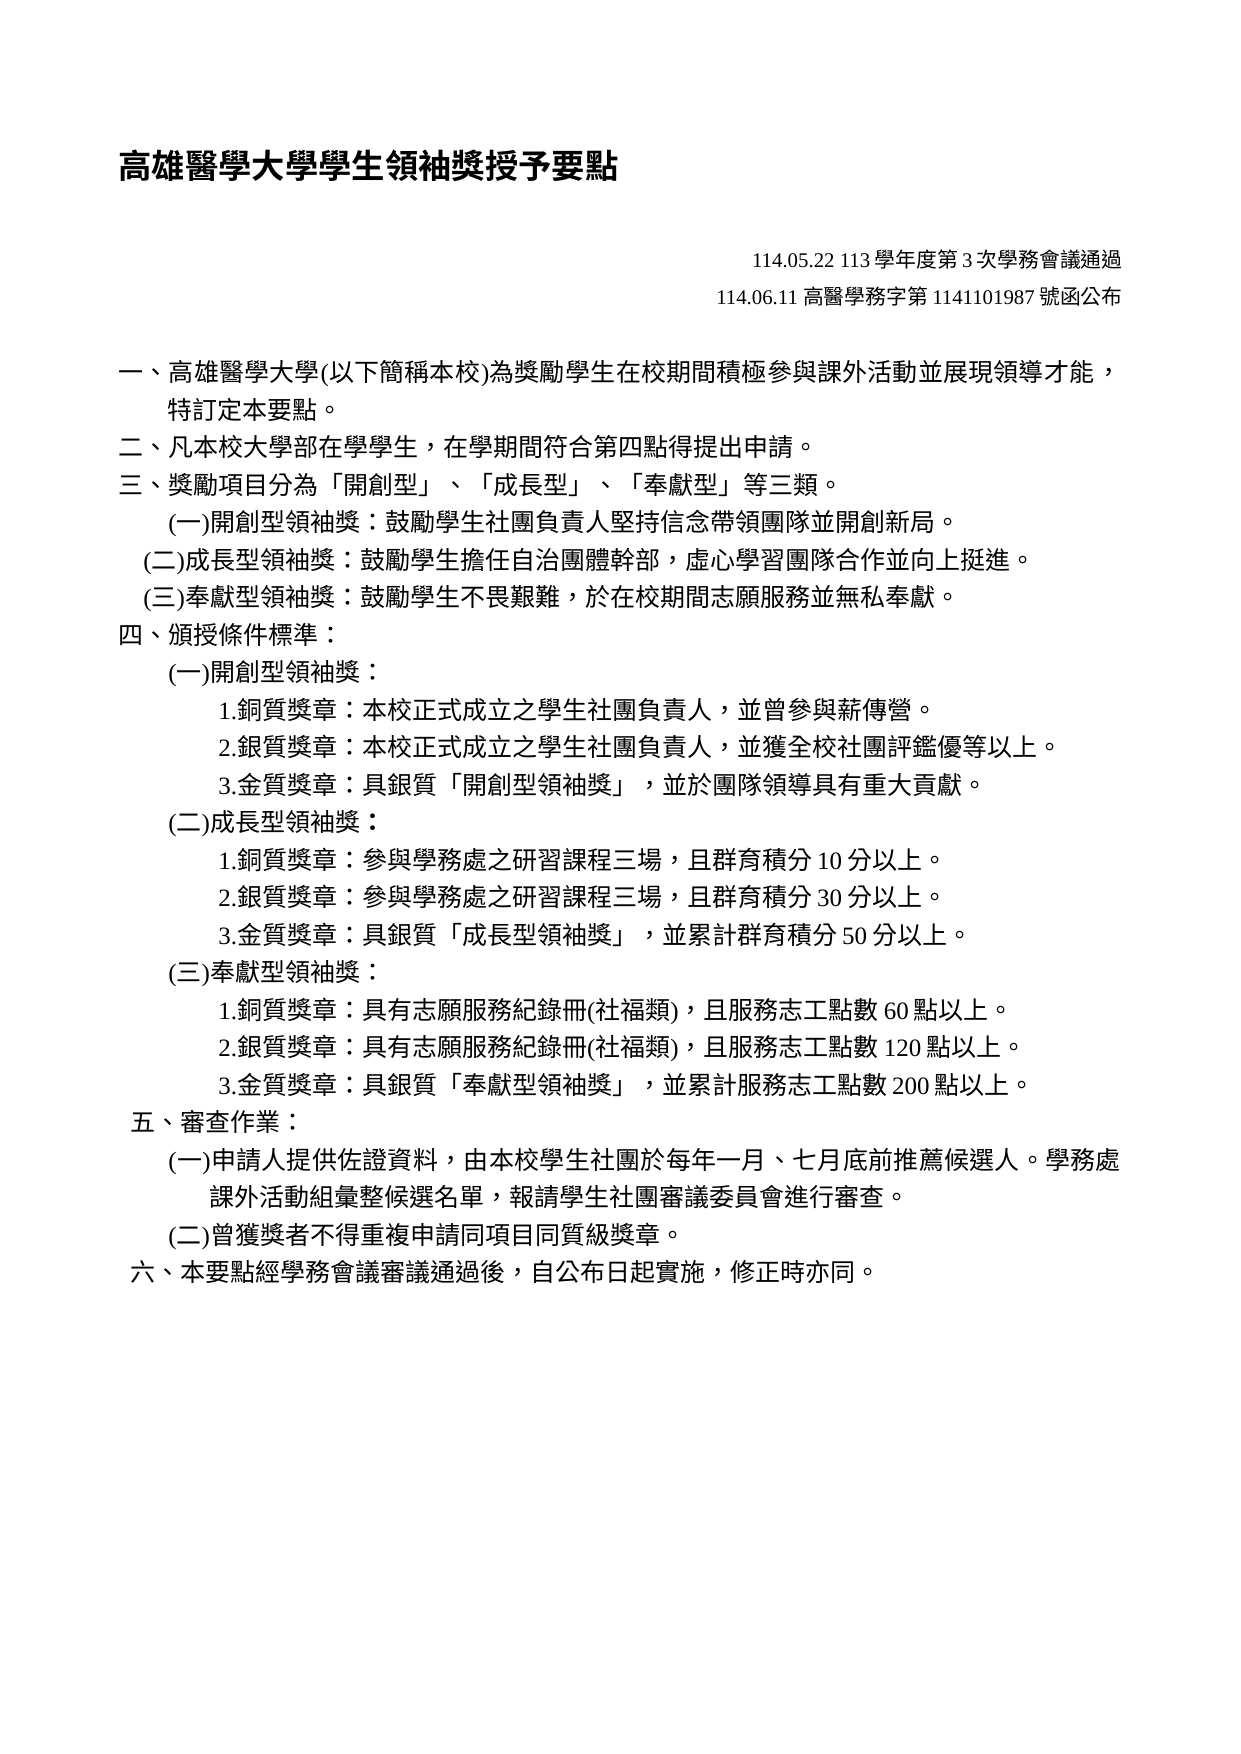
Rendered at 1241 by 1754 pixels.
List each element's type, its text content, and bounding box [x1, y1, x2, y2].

text 一、高雄醫學大學(以下簡稱本校)為獎勵學生在校期間積極參與課外活動並展現領導才能，特訂定本要點。 [118, 352, 1122, 427]
text 二、凡本校大學部在學學生，在學期間符合第四點得提出申請。 [118, 427, 1122, 464]
text 1.銅質獎章：具有志願服務紀錄冊(社福類)，且服務志工點數60點以上。 [218, 989, 1122, 1027]
text 2.銀質獎章：參與學務處之研習課程三場，且群育積分30分以上。 [218, 877, 1122, 914]
text (一)開創型領袖獎： [168, 652, 1122, 689]
text (二)成長型領袖獎： [168, 802, 1122, 839]
text 1.銅質獎章：本校正式成立之學生社團負責人，並曾參與薪傳營。 [218, 689, 1122, 727]
text 3.金質獎章：具銀質「奉獻型領袖獎」，並累計服務志工點數200點以上。 [218, 1064, 1122, 1102]
text 3.金質獎章：具銀質「開創型領袖獎」，並於團隊領導具有重大貢獻。 [218, 764, 1122, 802]
text 2.銀質獎章：具有志願服務紀錄冊(社福類)，且服務志工點數120點以上。 [218, 1027, 1122, 1064]
text (一)申請人提供佐證資料，由本校學生社團於每年一月、七月底前推薦候選人。學務處課外活動組彙整候選名單，報請學生社團審議委員會進行審查。 [168, 1139, 1122, 1214]
text 六、本要點經學務會議審議通過後，自公布日起實施，修正時亦同。 [118, 1252, 1122, 1289]
text 五、審查作業： [118, 1102, 1122, 1139]
text (三)奉獻型領袖獎：鼓勵學生不畏艱難，於在校期間志願服務並無私奉獻。 [118, 577, 1122, 614]
text (三)奉獻型領袖獎： [168, 952, 1122, 989]
text 四、頒授條件標準： [118, 614, 1122, 652]
text (二)曾獲獎者不得重複申請同項目同質級獎章。 [168, 1214, 1122, 1252]
text (二)成長型領袖獎：鼓勵學生擔任自治團體幹部，虛心學習團隊合作並向上挺進。 [118, 539, 1122, 577]
text (一)開創型領袖獎：鼓勵學生社團負責人堅持信念帶領團隊並開創新局。 [168, 502, 1122, 539]
text 3.金質獎章：具銀質「成長型領袖獎」，並累計群育積分50分以上。 [218, 914, 1122, 952]
text 三、獎勵項目分為「開創型」、「成長型」、「奉獻型」等三類。 [118, 464, 1122, 502]
text 114.06.11 高醫學務字第1141101987號函公布 [591, 277, 1122, 314]
text 高雄醫學大學學生領袖獎授予要點 [118, 127, 1122, 202]
text 2.銀質獎章：本校正式成立之學生社團負責人，並獲全校社團評鑑優等以上。 [218, 727, 1122, 764]
text 1.銅質獎章：參與學務處之研習課程三場，且群育積分10分以上。 [218, 839, 1122, 877]
text 114.05.22 113學年度第3次學務會議通過 [591, 239, 1122, 277]
